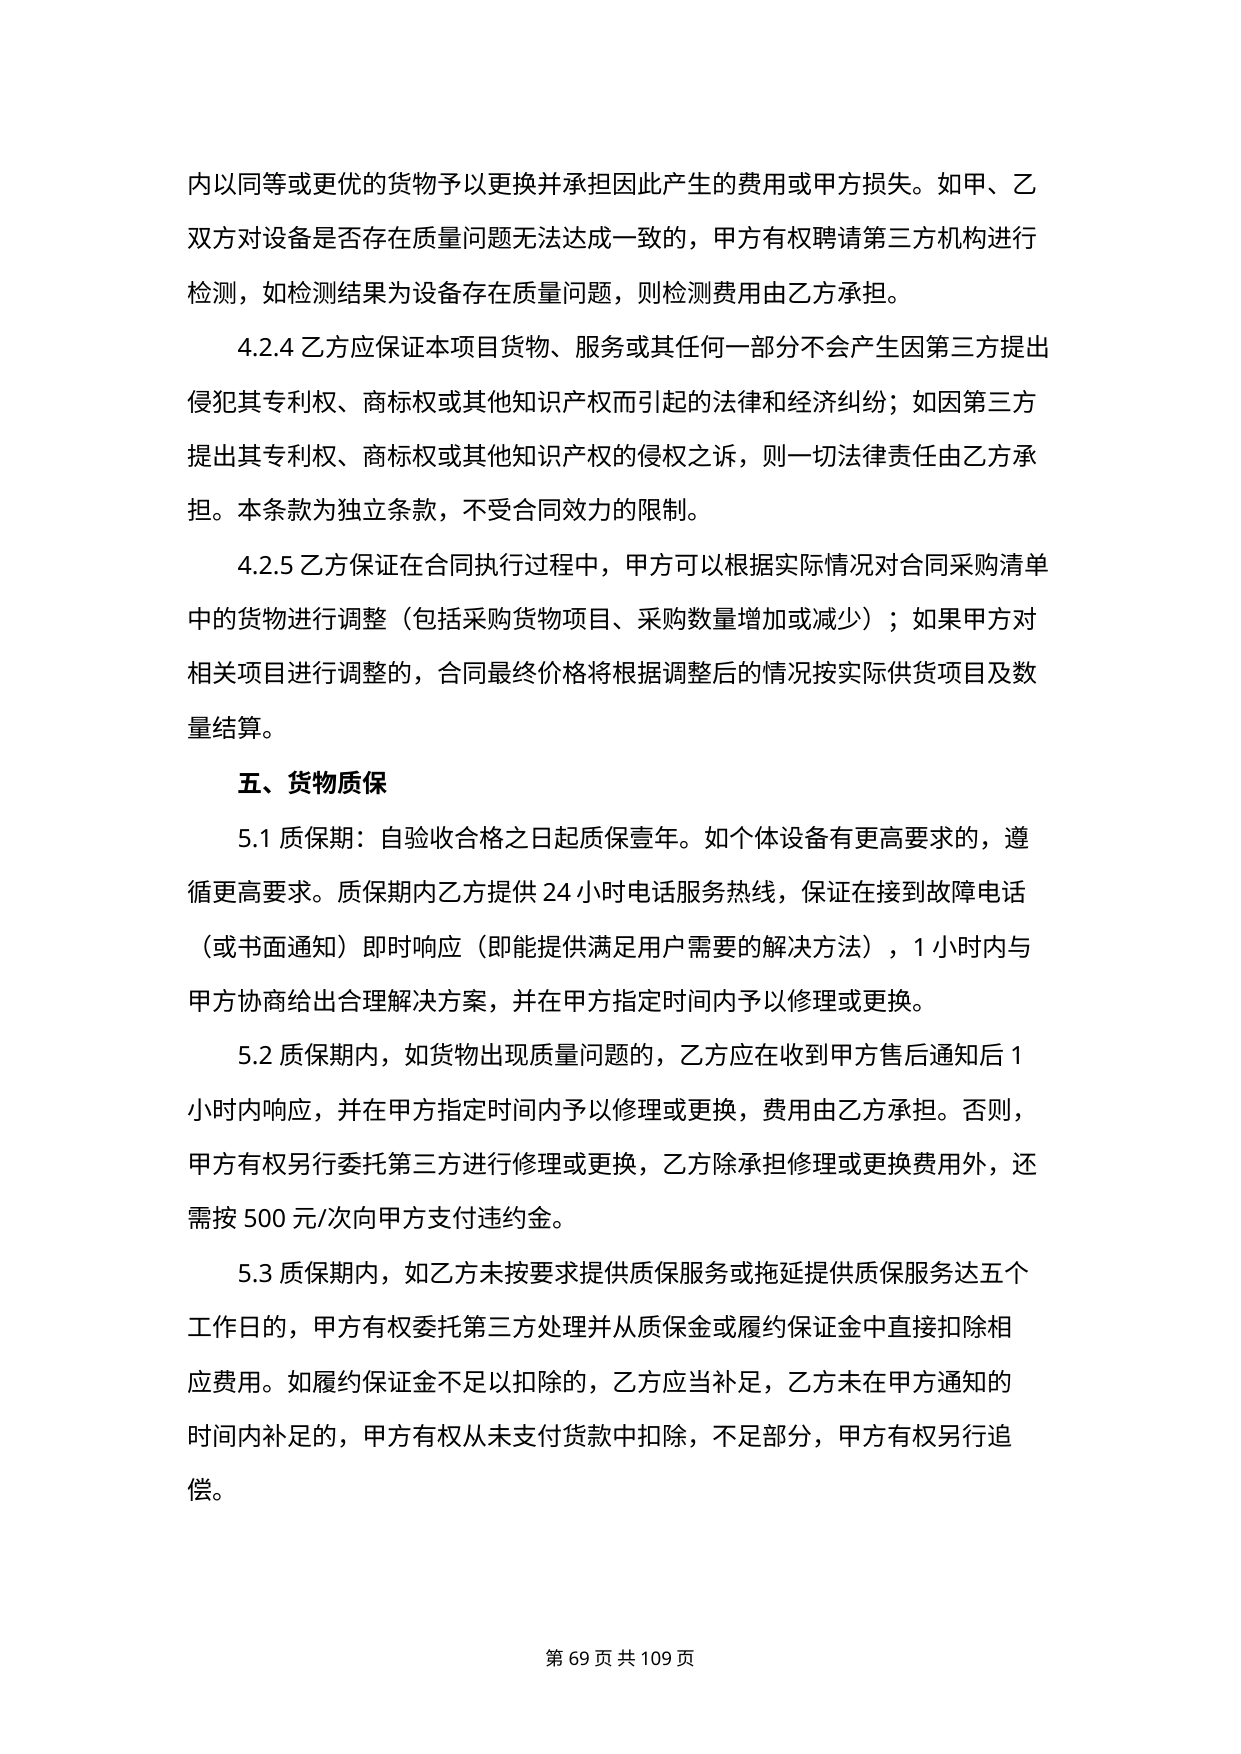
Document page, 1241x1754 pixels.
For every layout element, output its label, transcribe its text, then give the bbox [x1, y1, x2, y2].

text 5.3 质保期内，如乙方未按要求提供质保服务或拖延提供质保服务达五个工作日的，甲方有权委托第三方处理并从质保金或履约保证金中直接扣除相应费用。如履约保证金不足以扣除的，乙方应当补足，乙方未在甲方通知的时间内补足的，甲方有权从未支付货款中扣除，不足部分，甲方有权另行追偿。 [187, 1253, 1031, 1507]
list 5.1 质保期：自验收合格之日起质保壹年。如个体设备有更高要求的，遵循更高要求。质保期内乙方提供24小时电话服务热线，保证在接到故障电话（或书面通知）即时响应（即能提供满足用户需要的解决方法），1小时内与甲方协商给出合理解决方案，并在甲方指定时间内予以修理或更换。 [187, 818, 1053, 1018]
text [187, 164, 1053, 309]
list 货物质保 [187, 763, 1053, 800]
text 5.2 质保期内，如货物出现质量问题的，乙方应在收到甲方售后通知后 1 小时内响应，并在甲方指定时间内予以修理或更换，费用由乙方承担。否则，甲方有权另行委托第三方进行修理或更换，乙方除承担修理或更换费用外，还需按 500 元/次向甲方支付违约金。 [187, 1036, 1053, 1235]
text 4.2.5乙方保证在合同执行过程中，甲方可以根据实际情况对合同采购清单中的货物进行调整（包括采购货物项目、采购数量增加或减少）；如果甲方对相关项目进行调整的，合同最终价格将根据调整后的情况按实际供货项目及数量结算。 [187, 545, 1053, 744]
text 4.2.4 乙方应保证本项目货物、服务或其任何一部分不会产生因第三方提出侵犯其专利权、商标权或其他知识产权而引起的法律和经济纠纷；如因第三方提出其专利权、商标权或其他知识产权的侵权之诉，则一切法律责任由乙方承担。本条款为独立条款，不受合同效力的限制。 [187, 328, 1053, 527]
